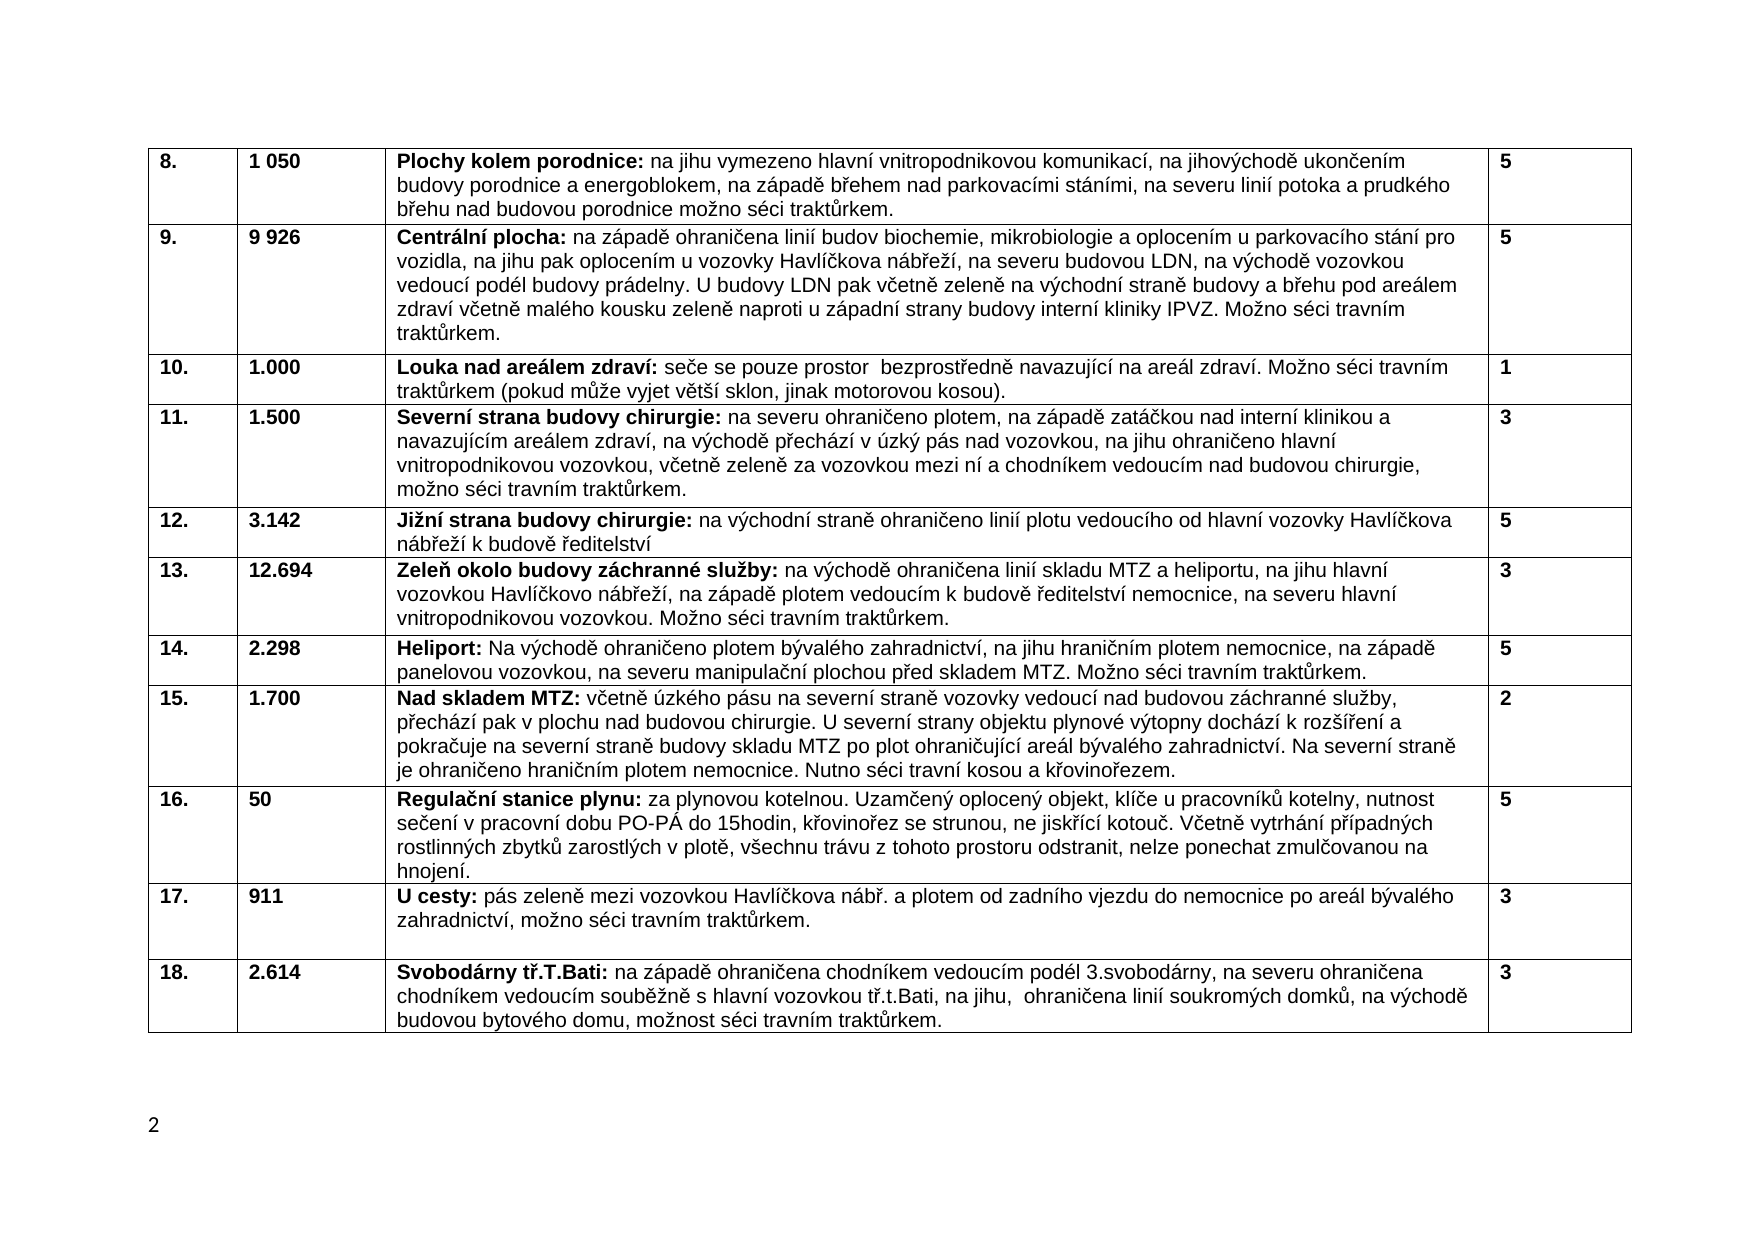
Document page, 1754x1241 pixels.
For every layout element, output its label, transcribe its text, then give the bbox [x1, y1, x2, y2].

table_cell 3 [1489, 960, 1631, 1032]
table_cell 11. [149, 405, 237, 507]
table_cell Jižní strana budovy chirurgie: na východní straně ohraničeno linií plotu vedoucího od hlavní vozovky Havlíčkova nábřeží k budově ředitelství [386, 508, 1488, 557]
table_cell Zeleň okolo budovy záchranné služby: na východě ohraničena linií skladu MTZ a heliportu, na jihu hlavní vozovkou Havlíčkovo nábřeží, na západě plotem vedoucím k budově ředitelství nemocnice, na severu hlavní vnitropodnikovou vozovkou. Možno séci travním traktůrkem. [386, 558, 1488, 634]
table_cell Louka nad areálem zdraví: seče se pouze prostor bezprostředně navazující na areál zdraví. Možno séci travním traktůrkem (pokud může vyjet větší sklon, jinak motorovou kosou). [386, 355, 1488, 404]
table_cell 13. [149, 558, 237, 634]
table_cell 3 [1489, 558, 1631, 634]
table_cell 1.700 [238, 686, 385, 786]
table_cell 2.614 [238, 960, 385, 1032]
table_cell 5 [1489, 225, 1631, 353]
table_cell 10. [149, 355, 237, 404]
table_cell 8. [149, 149, 237, 224]
table_cell 911 [238, 884, 385, 959]
table_cell 18. [149, 960, 237, 1032]
table_cell 16. [149, 787, 237, 883]
table_cell 12. [149, 508, 237, 557]
table_cell 1.000 [238, 355, 385, 404]
table_cell 2 [1489, 686, 1631, 786]
table_cell 9 926 [238, 225, 385, 353]
table_cell 50 [238, 787, 385, 883]
table_cell 3 [1489, 405, 1631, 507]
table_cell 5 [1489, 787, 1631, 883]
table_cell 3 [1489, 884, 1631, 959]
table_cell Regulační stanice plynu: za plynovou kotelnou. Uzamčený oplocený objekt, klíče u pracovníků kotelny, nutnost sečení v pracovní dobu PO-PÁ do 15hodin, křovinořez se strunou, ne jiskřící kotouč. Včetně vytrhání případných rostlinných zbytků zarostlých v plotě, všechnu trávu z tohoto prostoru odstranit, nelze ponechat zmulčovanou na hnojení. [386, 787, 1488, 883]
table_cell 1 [1489, 355, 1631, 404]
table_cell Severní strana budovy chirurgie: na severu ohraničeno plotem, na západě zatáčkou nad interní klinikou a navazujícím areálem zdraví, na východě přechází v úzký pás nad vozovkou, na jihu ohraničeno hlavní vnitropodnikovou vozovkou, včetně zeleně za vozovkou mezi ní a chodníkem vedoucím nad budovou chirurgie, možno séci travním traktůrkem. [386, 405, 1488, 507]
table_cell 5 [1489, 636, 1631, 685]
table_cell 5 [1489, 508, 1631, 557]
table_cell 14. [149, 636, 237, 685]
table_cell 1 050 [238, 149, 385, 224]
table_cell U cesty: pás zeleně mezi vozovkou Havlíčkova nábř. a plotem od zadního vjezdu do nemocnice po areál bývalého zahradnictví, možno séci travním traktůrkem. [386, 884, 1488, 959]
table_cell 1.500 [238, 405, 385, 507]
table_cell 2.298 [238, 636, 385, 685]
table_cell 15. [149, 686, 237, 786]
table_cell Centrální plocha: na západě ohraničena linií budov biochemie, mikrobiologie a oplocením u parkovacího stání pro vozidla, na jihu pak oplocením u vozovky Havlíčkova nábřeží, na severu budovou LDN, na východě vozovkou vedoucí podél budovy prádelny. U budovy LDN pak včetně zeleně na východní straně budovy a břehu pod areálem zdraví včetně malého kousku zeleně naproti u západní strany budovy interní kliniky IPVZ. Možno séci travním traktůrkem. [386, 225, 1488, 353]
table_cell Svobodárny tř.T.Bati: na západě ohraničena chodníkem vedoucím podél 3.svobodárny, na severu ohraničena chodníkem vedoucím souběžně s hlavní vozovkou tř.t.Bati, na jihu, ohraničena linií soukromých domků, na východě budovou bytového domu, možnost séci travním traktůrkem. [386, 960, 1488, 1032]
table_cell 5 [1489, 149, 1631, 224]
table_cell 12.694 [238, 558, 385, 634]
table_cell 9. [149, 225, 237, 353]
table_cell Heliport: Na východě ohraničeno plotem bývalého zahradnictví, na jihu hraničním plotem nemocnice, na západě panelovou vozovkou, na severu manipulační plochou před skladem MTZ. Možno séci travním traktůrkem. [386, 636, 1488, 685]
table_cell 17. [149, 884, 237, 959]
table_cell Nad skladem MTZ: včetně úzkého pásu na severní straně vozovky vedoucí nad budovou záchranné služby, přechází pak v plochu nad budovou chirurgie. U severní strany objektu plynové výtopny dochází k rozšíření a pokračuje na severní straně budovy skladu MTZ po plot ohraničující areál bývalého zahradnictví. Na severní straně je ohraničeno hraničním plotem nemocnice. Nutno séci travní kosou a křovinořezem. [386, 686, 1488, 786]
table_cell 3.142 [238, 508, 385, 557]
table_cell Plochy kolem porodnice: na jihu vymezeno hlavní vnitropodnikovou komunikací, na jihovýchodě ukončením budovy porodnice a energoblokem, na západě břehem nad parkovacími stáními, na severu linií potoka a prudkého břehu nad budovou porodnice možno séci traktůrkem. [386, 149, 1488, 224]
